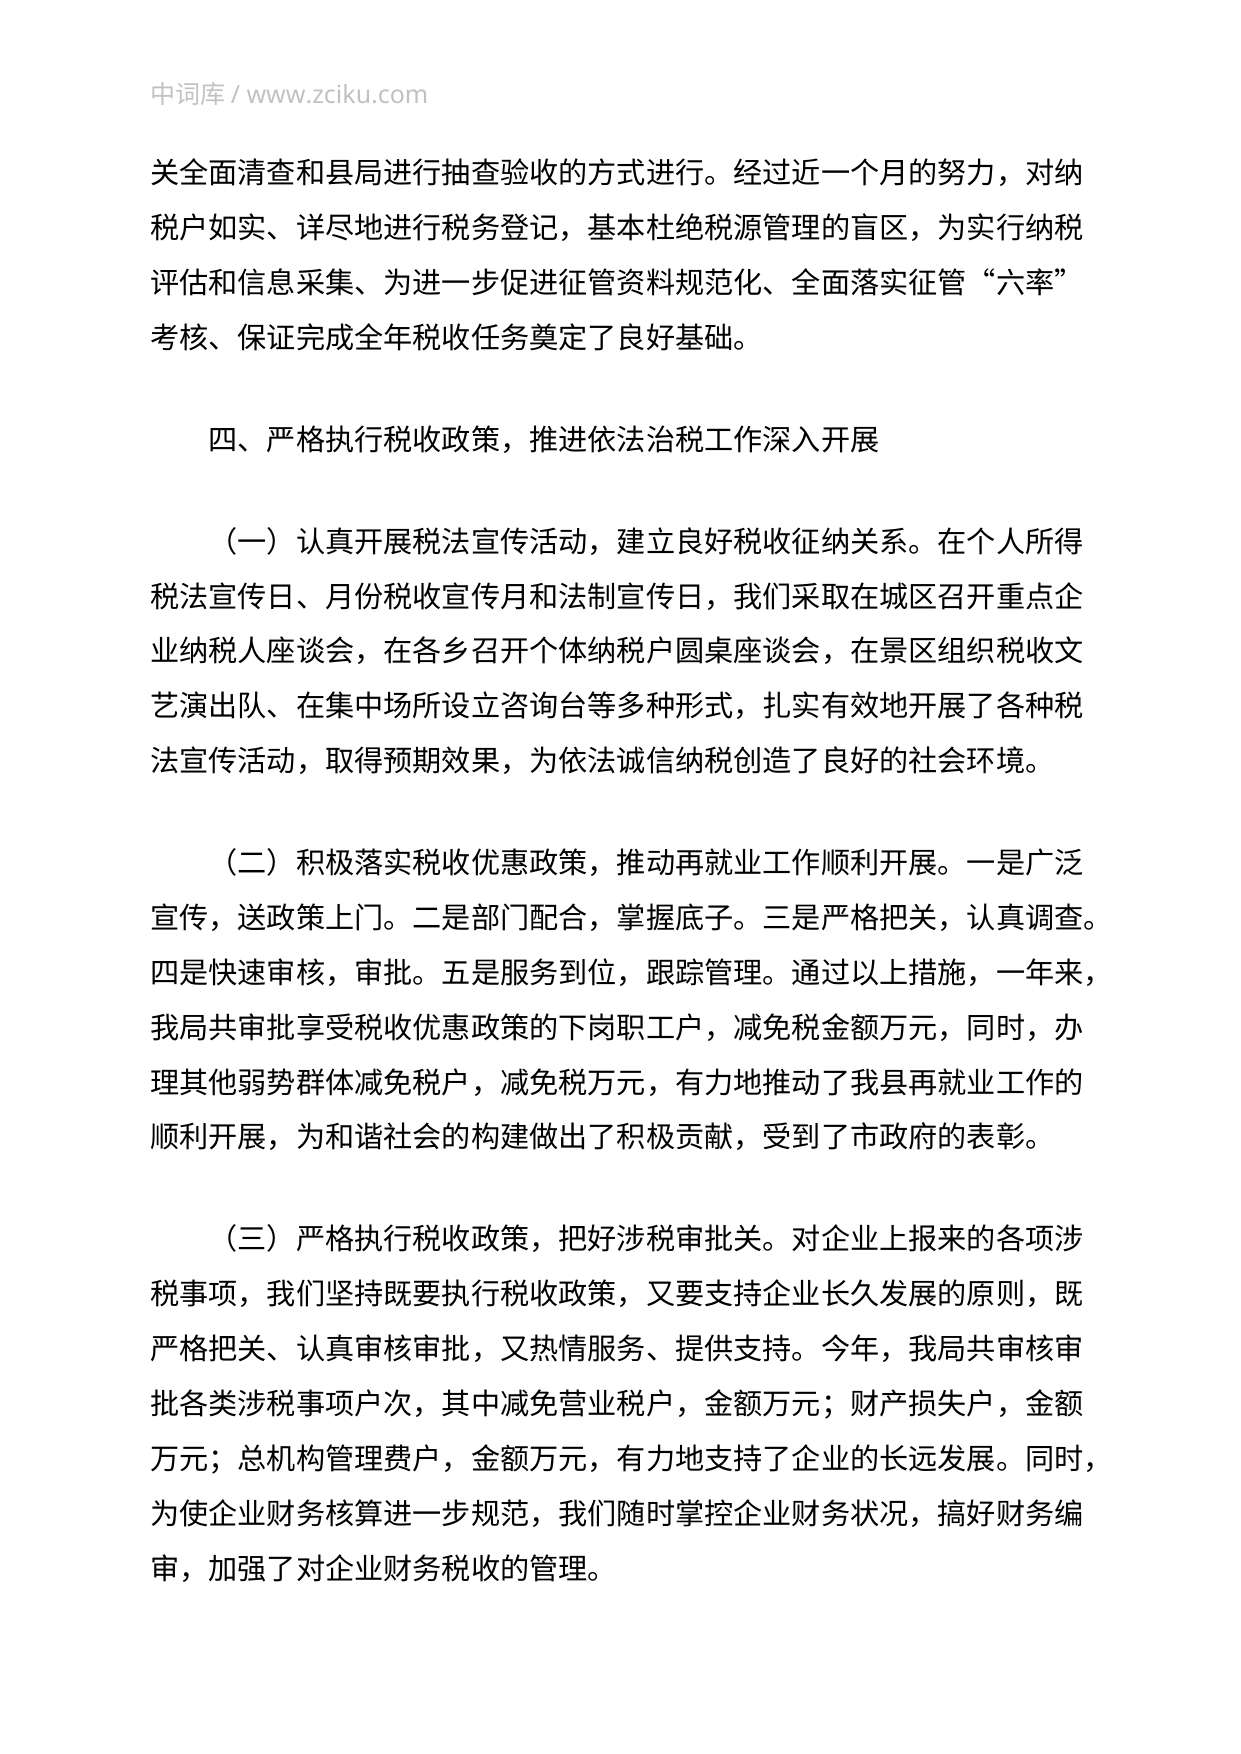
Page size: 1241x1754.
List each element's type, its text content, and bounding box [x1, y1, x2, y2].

text （一）认真开展税法宣传活动，建立良好税收征纳关系。在个人所得税法宣传日、月份税收宣传月和法制宣传日，我们采取在城区召开重点企业纳税人座谈会，在各乡召开个体纳税户圆桌座谈会，在景区组织税收文艺演出队、在集中场所设立咨询台等多种形式，扎实有效地开展了各种税法宣传活动，取得预期效果，为依法诚信纳税创造了良好的社会环境。 [150, 518, 1090, 780]
text 四、严格执行税收政策，推进依法治税工作深入开展 [150, 416, 1090, 459]
text （二）积极落实税收优惠政策，推动再就业工作顺利开展。一是广泛宣传，送政策上门。二是部门配合，掌握底子。三是严格把关，认真调查。四是快速审核，审批。五是服务到位，跟踪管理。通过以上措施，一年来，我局共审批享受税收优惠政策的下岗职工户，减免税金额万元，同时，办理其他弱势群体减免税户，减免税万元，有力地推动了我县再就业工作的顺利开展，为和谐社会的构建做出了积极贡献，受到了市政府的表彰。 [150, 839, 1090, 1156]
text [150, 150, 1090, 357]
text （三）严格执行税收政策，把好涉税审批关。对企业上报来的各项涉税事项，我们坚持既要执行税收政策，又要支持企业长久发展的原则，既严格把关、认真审核审批，又热情服务、提供支持。今年，我局共审核审批各类涉税事项户次，其中减免营业税户，金额万元；财产损失户，金额万元；总机构管理费户，金额万元，有力地支持了企业的长远发展。同时，为使企业财务核算进一步规范，我们随时掌控企业财务状况，搞好财务编审，加强了对企业财务税收的管理。 [150, 1216, 1090, 1587]
